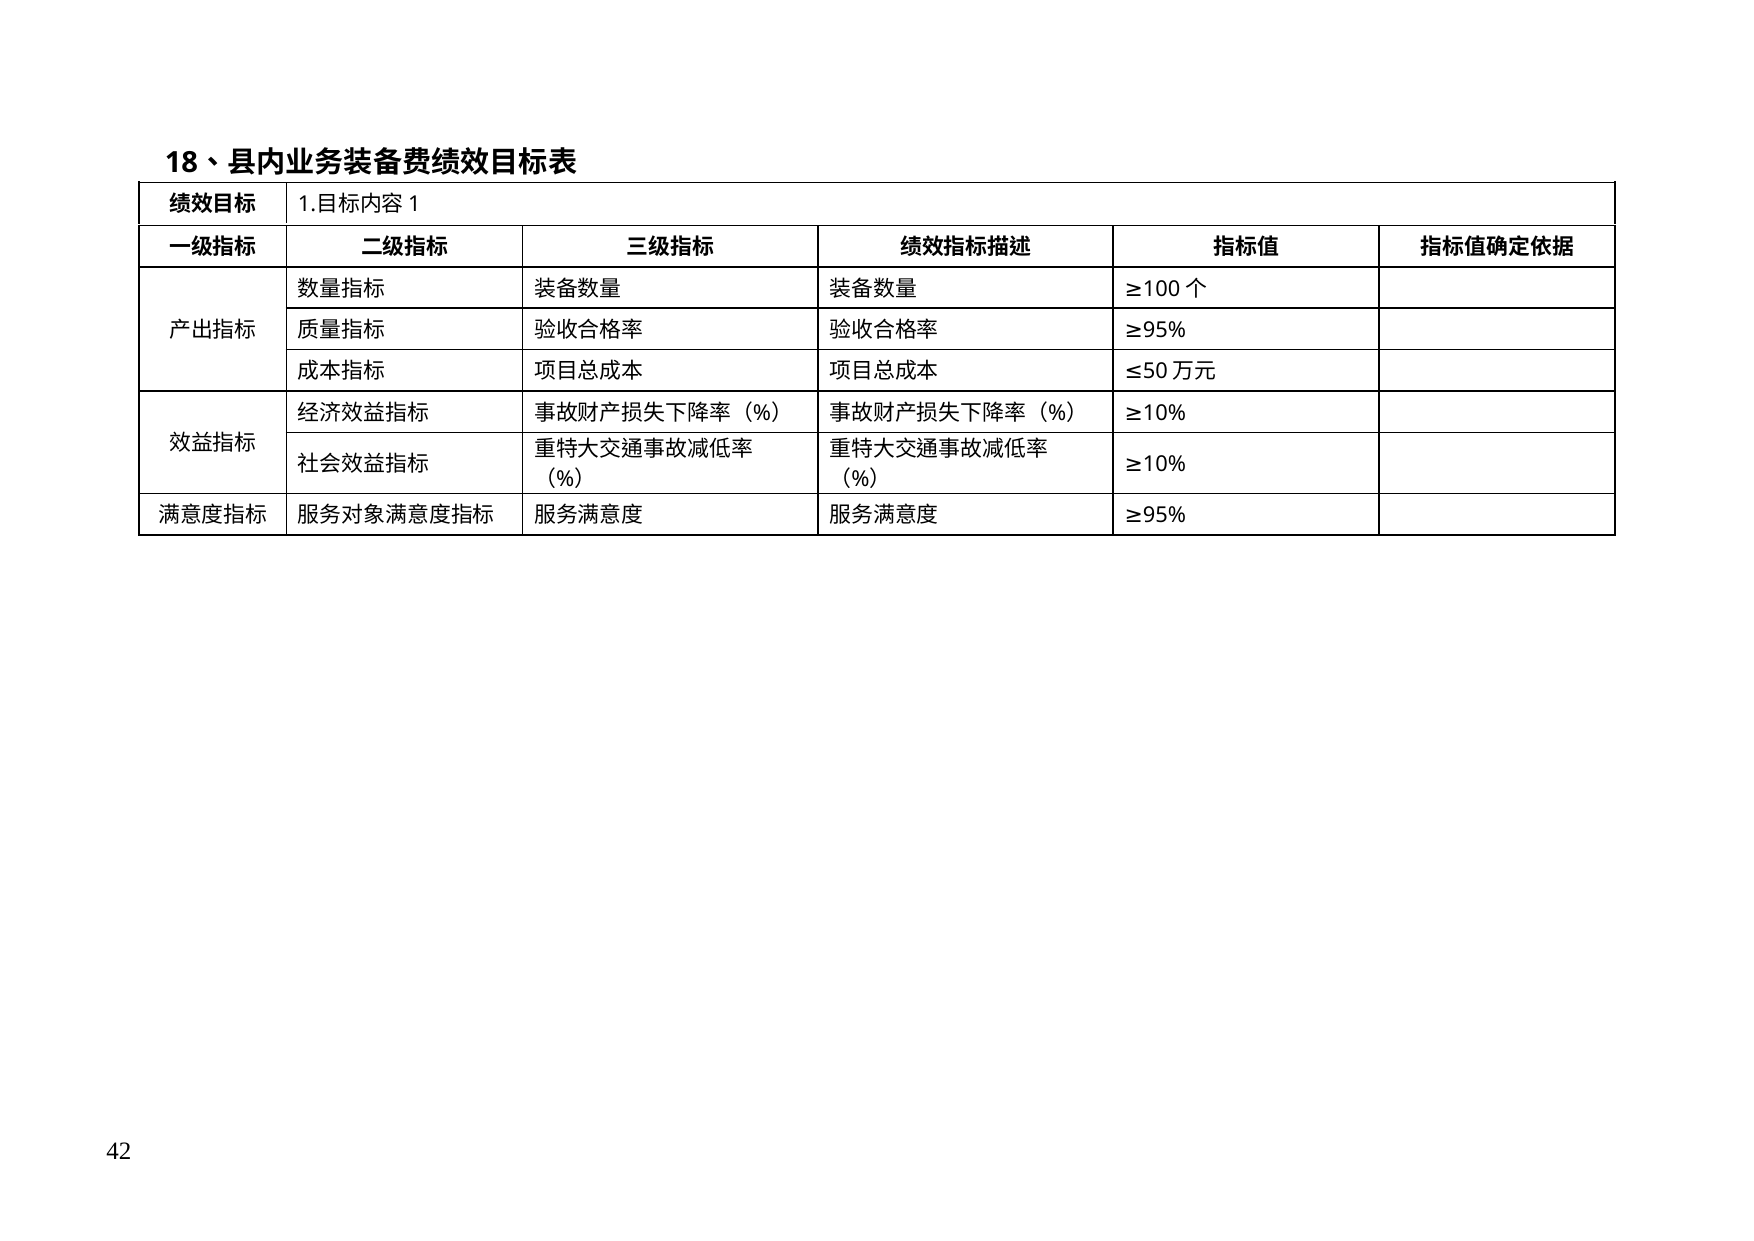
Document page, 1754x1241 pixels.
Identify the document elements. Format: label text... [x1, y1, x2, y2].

table_cell 装备数量 [819, 268, 1112, 307]
table_cell [1380, 494, 1614, 534]
table_cell 服务满意度 [819, 494, 1112, 534]
table_cell 重特大交通事故减低率（%） [523, 433, 817, 492]
table_cell 装备数量 [523, 268, 817, 307]
table_header 1.目标内容1 [287, 183, 1614, 223]
table_cell 满意度指标 [140, 494, 286, 534]
table_cell 重特大交通事故减低率（%） [819, 433, 1112, 492]
table_cell 社会效益指标 [287, 433, 522, 492]
table_cell [1380, 350, 1614, 390]
table_header 三级指标 [523, 226, 817, 266]
table_cell ≥10% [1114, 392, 1378, 431]
table_header 绩效目标 [140, 183, 286, 223]
table_cell ≥95% [1114, 494, 1378, 534]
table_header 指标值 [1114, 226, 1378, 266]
table_cell [1380, 309, 1614, 349]
table_cell 质量指标 [287, 309, 522, 349]
table_cell [1380, 392, 1614, 431]
table_cell 经济效益指标 [287, 392, 522, 431]
table_header 绩效指标描述 [819, 226, 1112, 266]
table_cell [1380, 433, 1614, 492]
table_header 指标值确定依据 [1380, 226, 1614, 266]
table_cell ≥95% [1114, 309, 1378, 349]
table_cell 项目总成本 [523, 350, 817, 390]
table_header 一级指标 [140, 226, 286, 266]
table_cell ≥100个 [1114, 268, 1378, 307]
table_cell ≥10% [1114, 433, 1378, 492]
text 18、县内业务装备费绩效目标表 [106, 142, 1648, 181]
table_cell 成本指标 [287, 350, 522, 390]
table_cell 验收合格率 [819, 309, 1112, 349]
table_cell 验收合格率 [523, 309, 817, 349]
table_header 二级指标 [287, 226, 522, 266]
table_cell 项目总成本 [819, 350, 1112, 390]
table_cell [1380, 268, 1614, 307]
table_cell ≤50万元 [1114, 350, 1378, 390]
table_cell 服务满意度 [523, 494, 817, 534]
table_cell 数量指标 [287, 268, 522, 307]
table_cell 事故财产损失下降率（%） [819, 392, 1112, 431]
table_cell 产出指标 [140, 268, 286, 390]
table_cell 效益指标 [140, 392, 286, 492]
table_cell 事故财产损失下降率（%） [523, 392, 817, 431]
table_cell 服务对象满意度指标 [287, 494, 522, 534]
